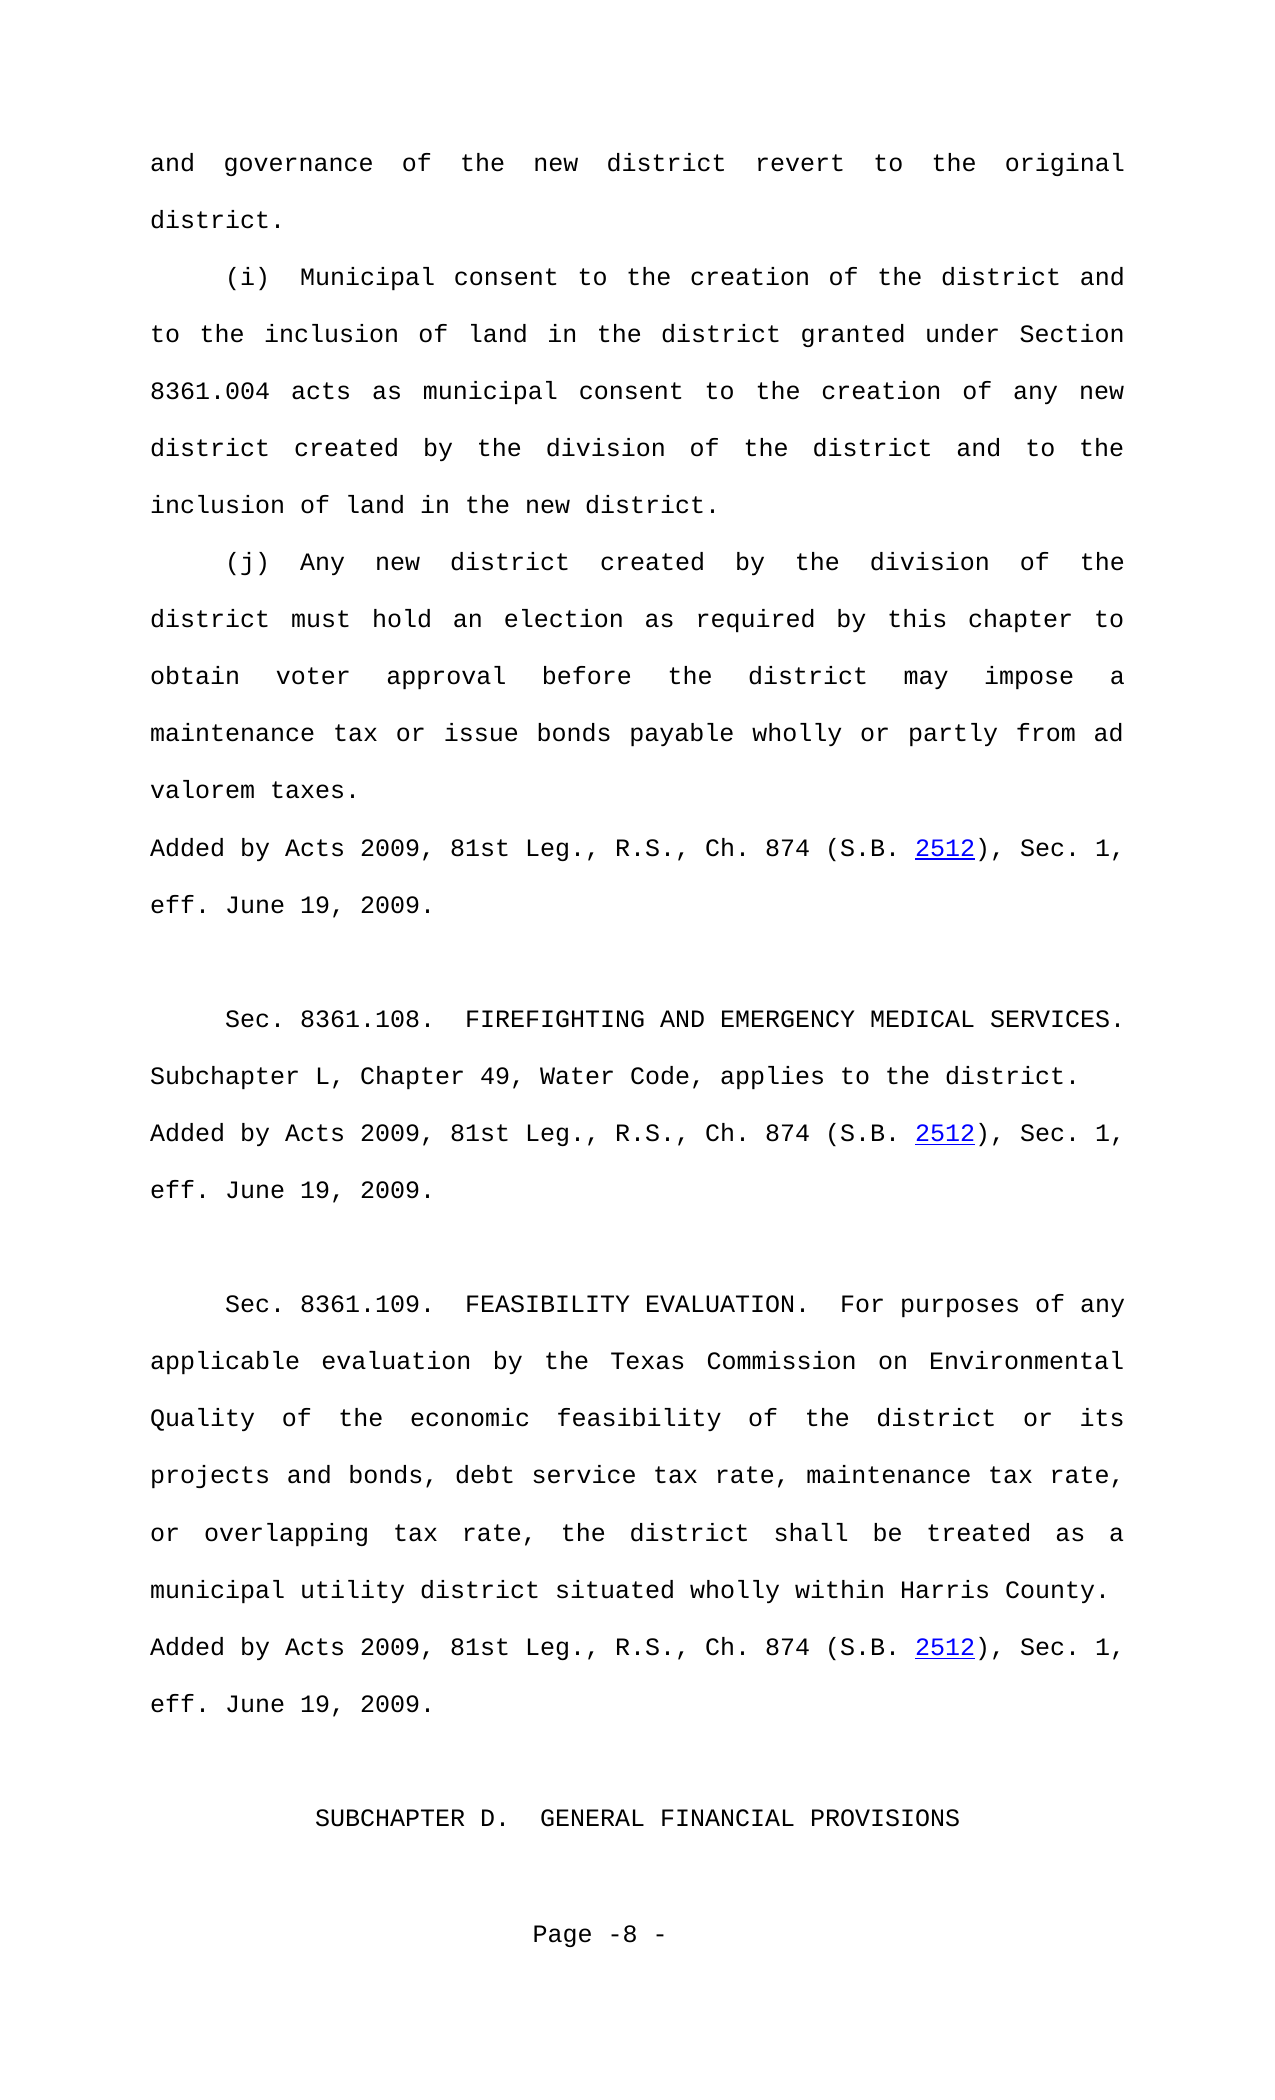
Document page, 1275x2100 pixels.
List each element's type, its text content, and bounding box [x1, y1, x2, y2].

text Sec. 8361.109. FEASIBILITY EVALUATION. For purposes of any applicable evaluation by the Texas Commission on Environmental Quality of the economic feasibility of the district or its projects and bonds, debt service tax rate, maintenance tax rate, or overlapping tax rate, the district shall be treated as a municipal utility district situated wholly within Harris County. [150, 1292, 1125, 1606]
text Added by Acts 2009, 81st Leg., R.S., Ch. 874 (S.B. 2512), Sec. 1, eff. June 19, 2009. [150, 1120, 1125, 1206]
text Added by Acts 2009, 81st Leg., R.S., Ch. 874 (S.B. 2512), Sec. 1, eff. June 19, 2009. [150, 835, 1125, 921]
text (j) Any new district created by the division of the district must hold an election as required by this chapter to obtain voter approval before the district may impose a maintenance tax or issue bonds payable wholly or partly from ad valorem taxes. [150, 549, 1125, 806]
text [150, 150, 1125, 236]
text Sec. 8361.108. FIREFIGHTING AND EMERGENCY MEDICAL SERVICES. Subchapter L, Chapter 49, Water Code, applies to the district. [150, 1006, 1125, 1092]
text Added by Acts 2009, 81st Leg., R.S., Ch. 874 (S.B. 2512), Sec. 1, eff. June 19, 2009. [150, 1634, 1125, 1720]
text (i) Municipal consent to the creation of the district and to the inclusion of land in the district granted under Section 8361.004 acts as municipal consent to the creation of any new district created by the division of the district and to the inclusion of land in the new district. [150, 264, 1125, 521]
text SUBCHAPTER D. GENERAL FINANCIAL PROVISIONS [150, 1805, 1125, 1834]
